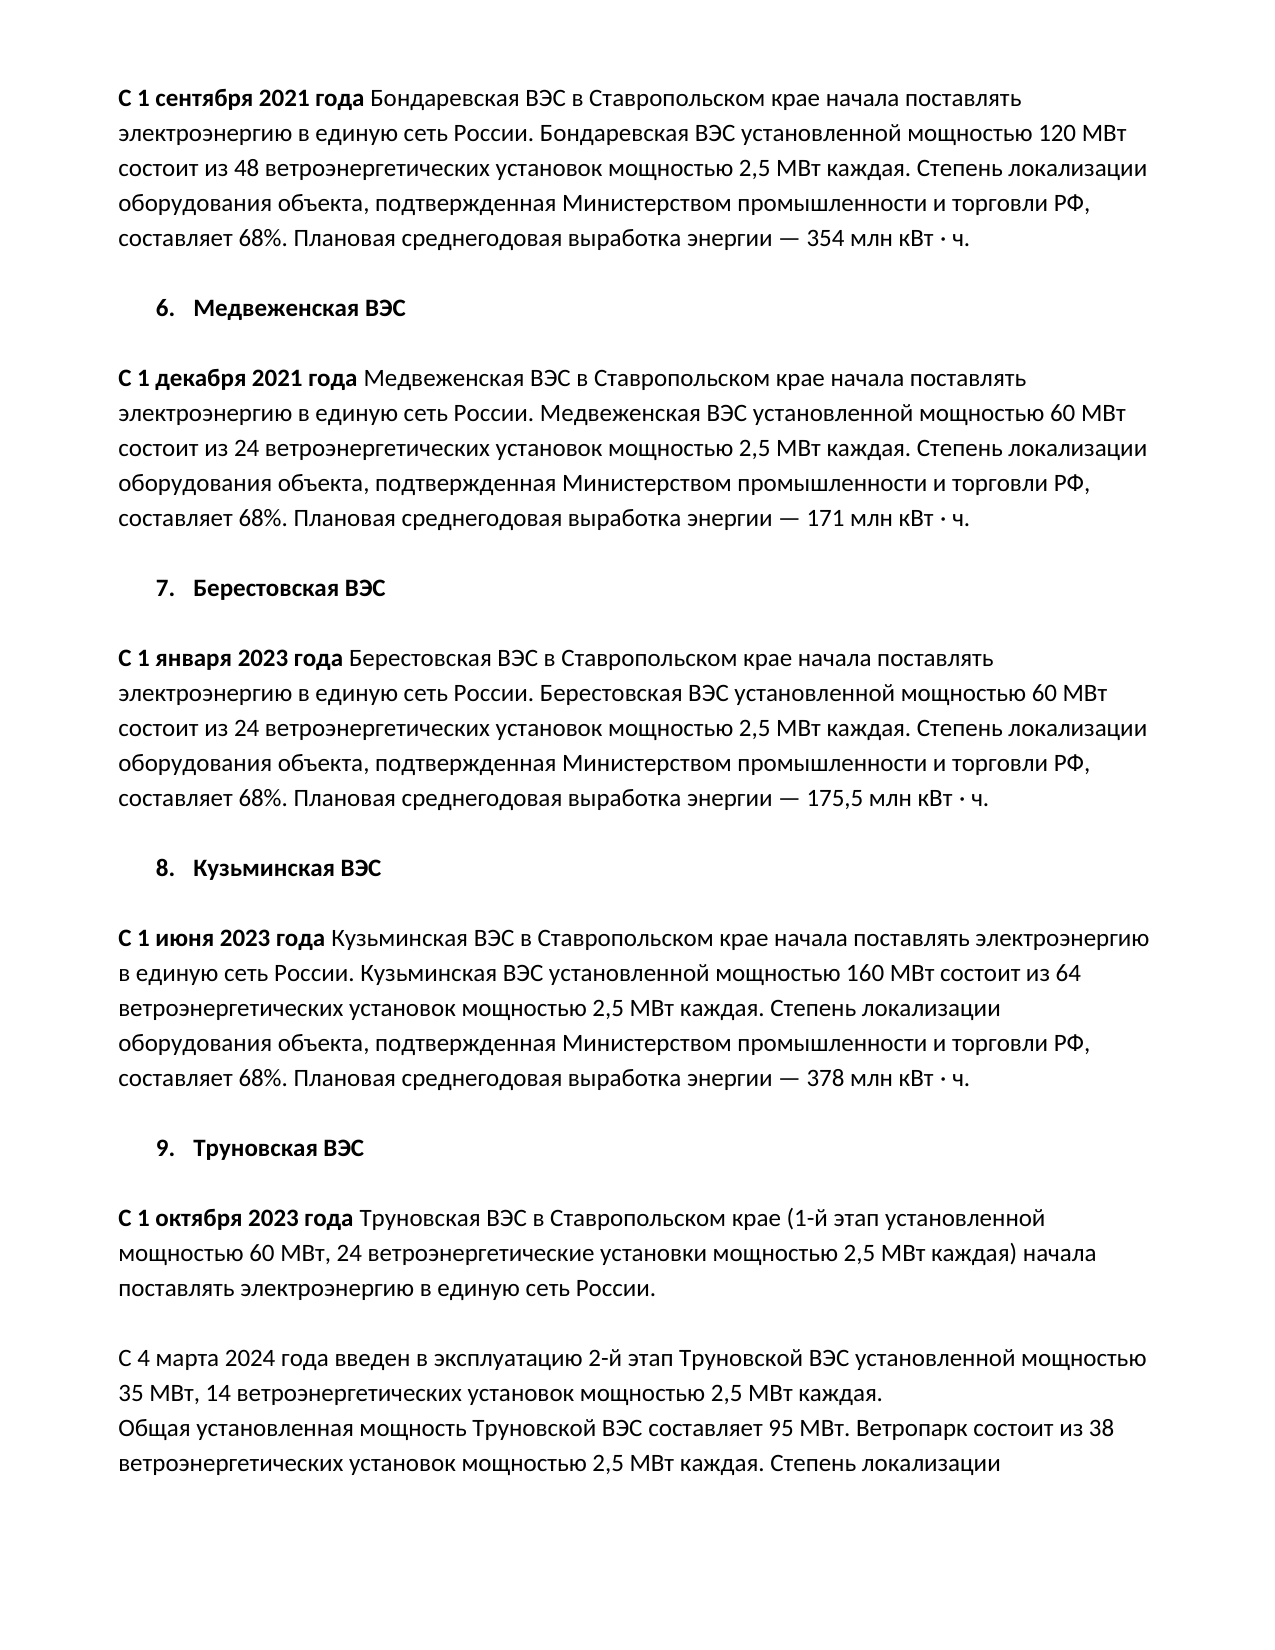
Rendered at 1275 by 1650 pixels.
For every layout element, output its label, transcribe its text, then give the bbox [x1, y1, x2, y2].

text С 1 января 2023 года Берестовская ВЭС в Ставропольском крае начала поставлять электроэнергию в единую сеть России. Берестовская ВЭС установленной мощностью 60 МВт состоит из 24 ветроэнергетических установок мощностью 2,5 МВт каждая. Степень локализации оборудования объекта, подтвержденная Министерством промышленности и торговли РФ, составляет 68%. Плановая среднегодовая выработка энергии — 175,5 млн кВт · ч. [118, 642, 1157, 813]
list Труновская ВЭС [156, 1132, 1157, 1163]
text С 1 декабря 2021 года Медвеженская ВЭС в Ставропольском крае начала поставлять электроэнергию в единую сеть России. Медвеженская ВЭС установленной мощностью 60 МВт состоит из 24 ветроэнергетических установок мощностью 2,5 МВт каждая. Степень локализации оборудования объекта, подтвержденная Министерством промышленности и торговли РФ, составляет 68%. Плановая среднегодовая выработка энергии — 171 млн кВт · ч. [118, 362, 1157, 533]
text С 1 октября 2023 года Труновская ВЭС в Ставропольском крае (1-й этап установленной мощностью 60 МВт, 24 ветроэнергетические установки мощностью 2,5 МВт каждая) начала поставлять электроэнергию в единую сеть России. [118, 1202, 1157, 1303]
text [118, 1412, 1157, 1478]
list Кузьминская ВЭС [156, 852, 1157, 883]
text С 1 сентября 2021 года Бондаревская ВЭС в Ставропольском крае начала поставлять электроэнергию в единую сеть России. Бондаревская ВЭС установленной мощностью 120 МВт состоит из 48 ветроэнергетических установок мощностью 2,5 МВт каждая. Степень локализации оборудования объекта, подтвержденная Министерством промышленности и торговли РФ, составляет 68%. Плановая среднегодовая выработка энергии — 354 млн кВт · ч. [118, 82, 1157, 288]
list Медвеженская ВЭС [156, 292, 1157, 323]
list Берестовская ВЭС [156, 572, 1157, 603]
text С 4 марта 2024 года введен в эксплуатацию 2-й этап Труновской ВЭС установленной мощностью 35 МВт, 14 ветроэнергетических установок мощностью 2,5 МВт каждая. [118, 1342, 1157, 1408]
text С 1 июня 2023 года Кузьминская ВЭС в Ставропольском крае начала поставлять электроэнергию в единую сеть России. Кузьминская ВЭС установленной мощностью 160 МВт состоит из 64 ветроэнергетических установок мощностью 2,5 МВт каждая. Степень локализации оборудования объекта, подтвержденная Министерством промышленности и торговли РФ, составляет 68%. Плановая среднегодовая выработка энергии — 378 млн кВт · ч. [118, 922, 1157, 1093]
